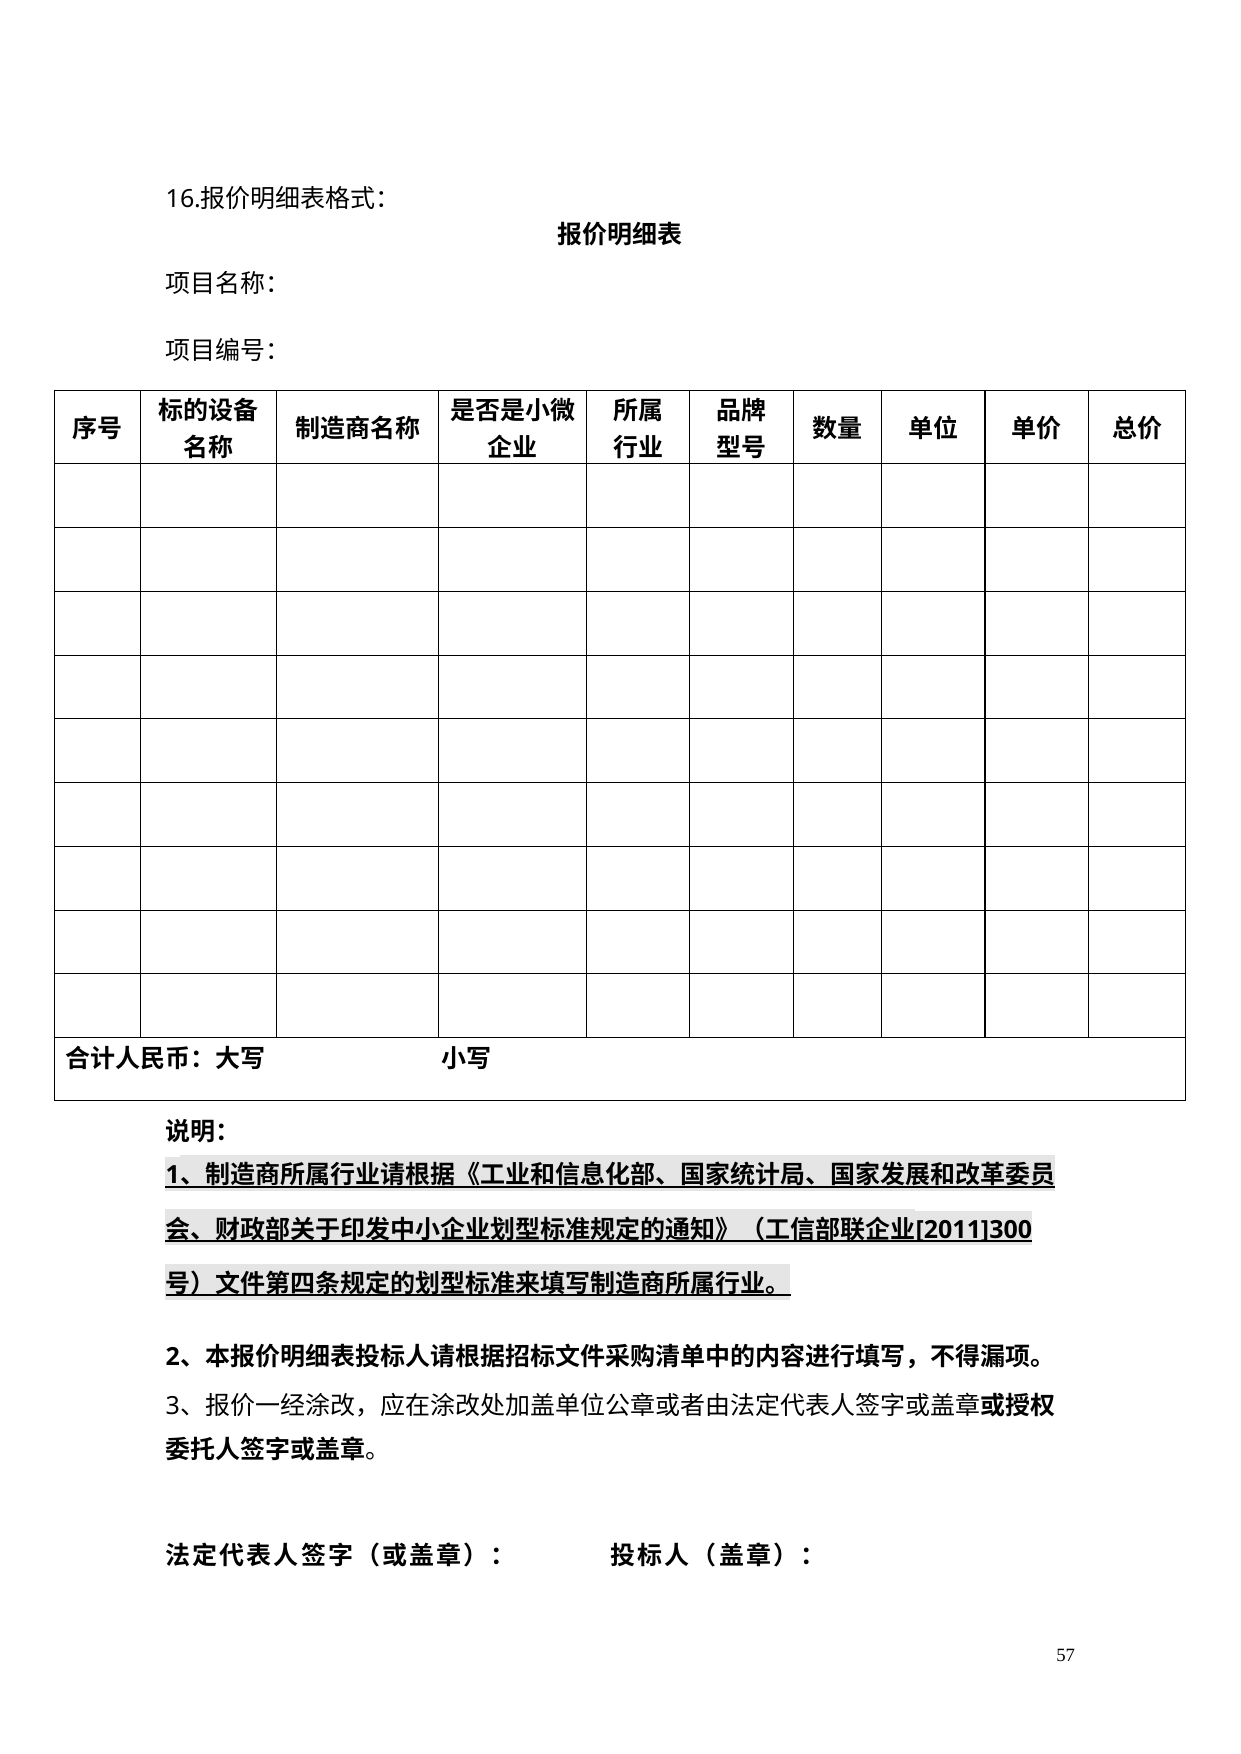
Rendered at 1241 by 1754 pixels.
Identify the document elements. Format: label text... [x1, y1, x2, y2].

table_header 所属 行业 [587, 391, 689, 463]
table_cell [794, 783, 881, 846]
table_cell [55, 847, 140, 909]
table_header 是否是小微企业 [439, 391, 586, 463]
table_cell [587, 656, 689, 718]
table_cell [141, 464, 276, 527]
table_cell [439, 974, 586, 1037]
table_cell [141, 783, 276, 846]
table_cell [141, 974, 276, 1037]
table_cell [141, 656, 276, 718]
text 项目名称： [165, 263, 1075, 299]
table_cell [882, 719, 984, 782]
table_cell [986, 783, 1088, 846]
table_cell [587, 783, 689, 846]
table_cell [587, 911, 689, 973]
table_cell 合计人民币：大写 小写 [55, 1038, 1185, 1099]
text 说明： [165, 1106, 1075, 1149]
table_cell [277, 911, 438, 973]
text 项目编号： [165, 330, 1075, 366]
table_cell [439, 464, 586, 527]
table_cell [587, 592, 689, 654]
table_cell [55, 464, 140, 527]
table_cell [986, 592, 1088, 654]
text 2、本报价明细表投标人请根据招标文件采购清单中的内容进行填写，不得漏项。 [165, 1330, 1075, 1374]
table_cell [690, 656, 793, 718]
table_cell [277, 719, 438, 782]
table_cell [794, 592, 881, 654]
table_cell [439, 783, 586, 846]
table_cell [439, 719, 586, 782]
table_cell [141, 847, 276, 909]
table_cell [55, 719, 140, 782]
table_cell [794, 974, 881, 1037]
table_cell [882, 656, 984, 718]
table_cell [587, 847, 689, 909]
table_cell [439, 656, 586, 718]
table_cell [986, 719, 1088, 782]
table_header 标的设备名称 [141, 391, 276, 463]
table_cell [794, 528, 881, 591]
table_cell [141, 528, 276, 591]
table_cell [794, 656, 881, 718]
text 法定代表人签字（或盖章）： 投标人（盖章）： [165, 1536, 1075, 1572]
table_cell [587, 528, 689, 591]
table_header 单价 [986, 391, 1088, 463]
table_header 序号 [55, 391, 140, 463]
table_cell [882, 911, 984, 973]
table_cell [794, 847, 881, 909]
table_cell [587, 974, 689, 1037]
table_cell [1089, 719, 1185, 782]
table_cell [882, 464, 984, 527]
table_cell [690, 464, 793, 527]
text 报价明细表 [165, 214, 1075, 251]
table_cell [986, 656, 1088, 718]
table_header 数量 [794, 391, 881, 463]
text 3、报价一经涂改，应在涂改处加盖单位公章或者由法定代表人签字或盖章或授权委托人签字或盖章。 [165, 1379, 1075, 1467]
table_cell [882, 847, 984, 909]
table_cell [1089, 592, 1185, 654]
table_cell [277, 464, 438, 527]
table_cell [1089, 911, 1185, 973]
table_cell [277, 783, 438, 846]
table_cell [1089, 528, 1185, 591]
table_cell [690, 592, 793, 654]
table_cell [986, 528, 1088, 591]
text 16.报价明细表格式： [165, 178, 1075, 214]
table_cell [277, 592, 438, 654]
table_cell [690, 911, 793, 973]
table_cell [986, 911, 1088, 973]
table_cell [439, 911, 586, 973]
table_cell [141, 911, 276, 973]
table_cell [882, 592, 984, 654]
table_cell [55, 528, 140, 591]
table_cell [1089, 656, 1185, 718]
table_cell [439, 847, 586, 909]
table_header 制造商名称 [277, 391, 438, 463]
table_cell [1089, 974, 1185, 1037]
table_header 品牌 型号 [690, 391, 793, 463]
table_cell [587, 719, 689, 782]
table_cell [55, 783, 140, 846]
table_cell [587, 464, 689, 527]
table_cell [277, 847, 438, 909]
text 1、制造商所属行业请根据《工业和信息化部、国家统计局、国家发展和改革委员会、财政部关于印发中小企业划型标准规定的通知》（工信部联企业[2011]300号）文件第四条规定的划型标准来填写制造商所属行业。 [165, 1155, 1075, 1300]
table_cell [1089, 783, 1185, 846]
table_cell [794, 719, 881, 782]
table_cell [439, 528, 586, 591]
table_cell [277, 974, 438, 1037]
table_cell [986, 464, 1088, 527]
table_header 总价 [1089, 391, 1185, 463]
table_cell [1089, 847, 1185, 909]
table_cell [882, 528, 984, 591]
table_cell [690, 528, 793, 591]
table_header 单位 [882, 391, 984, 463]
table_cell [55, 974, 140, 1037]
table_cell [986, 847, 1088, 909]
table_cell [882, 974, 984, 1037]
table_cell [690, 783, 793, 846]
table_cell [690, 847, 793, 909]
table_cell [882, 783, 984, 846]
table_cell [55, 592, 140, 654]
table_cell [1089, 464, 1185, 527]
table_cell [277, 656, 438, 718]
table_cell [141, 592, 276, 654]
table_cell [690, 974, 793, 1037]
table_cell [141, 719, 276, 782]
table_cell [690, 719, 793, 782]
table_cell [986, 974, 1088, 1037]
table_cell [794, 911, 881, 973]
table_cell [439, 592, 586, 654]
table_cell [55, 911, 140, 973]
table_cell [277, 528, 438, 591]
table_cell [794, 464, 881, 527]
table_cell [55, 656, 140, 718]
